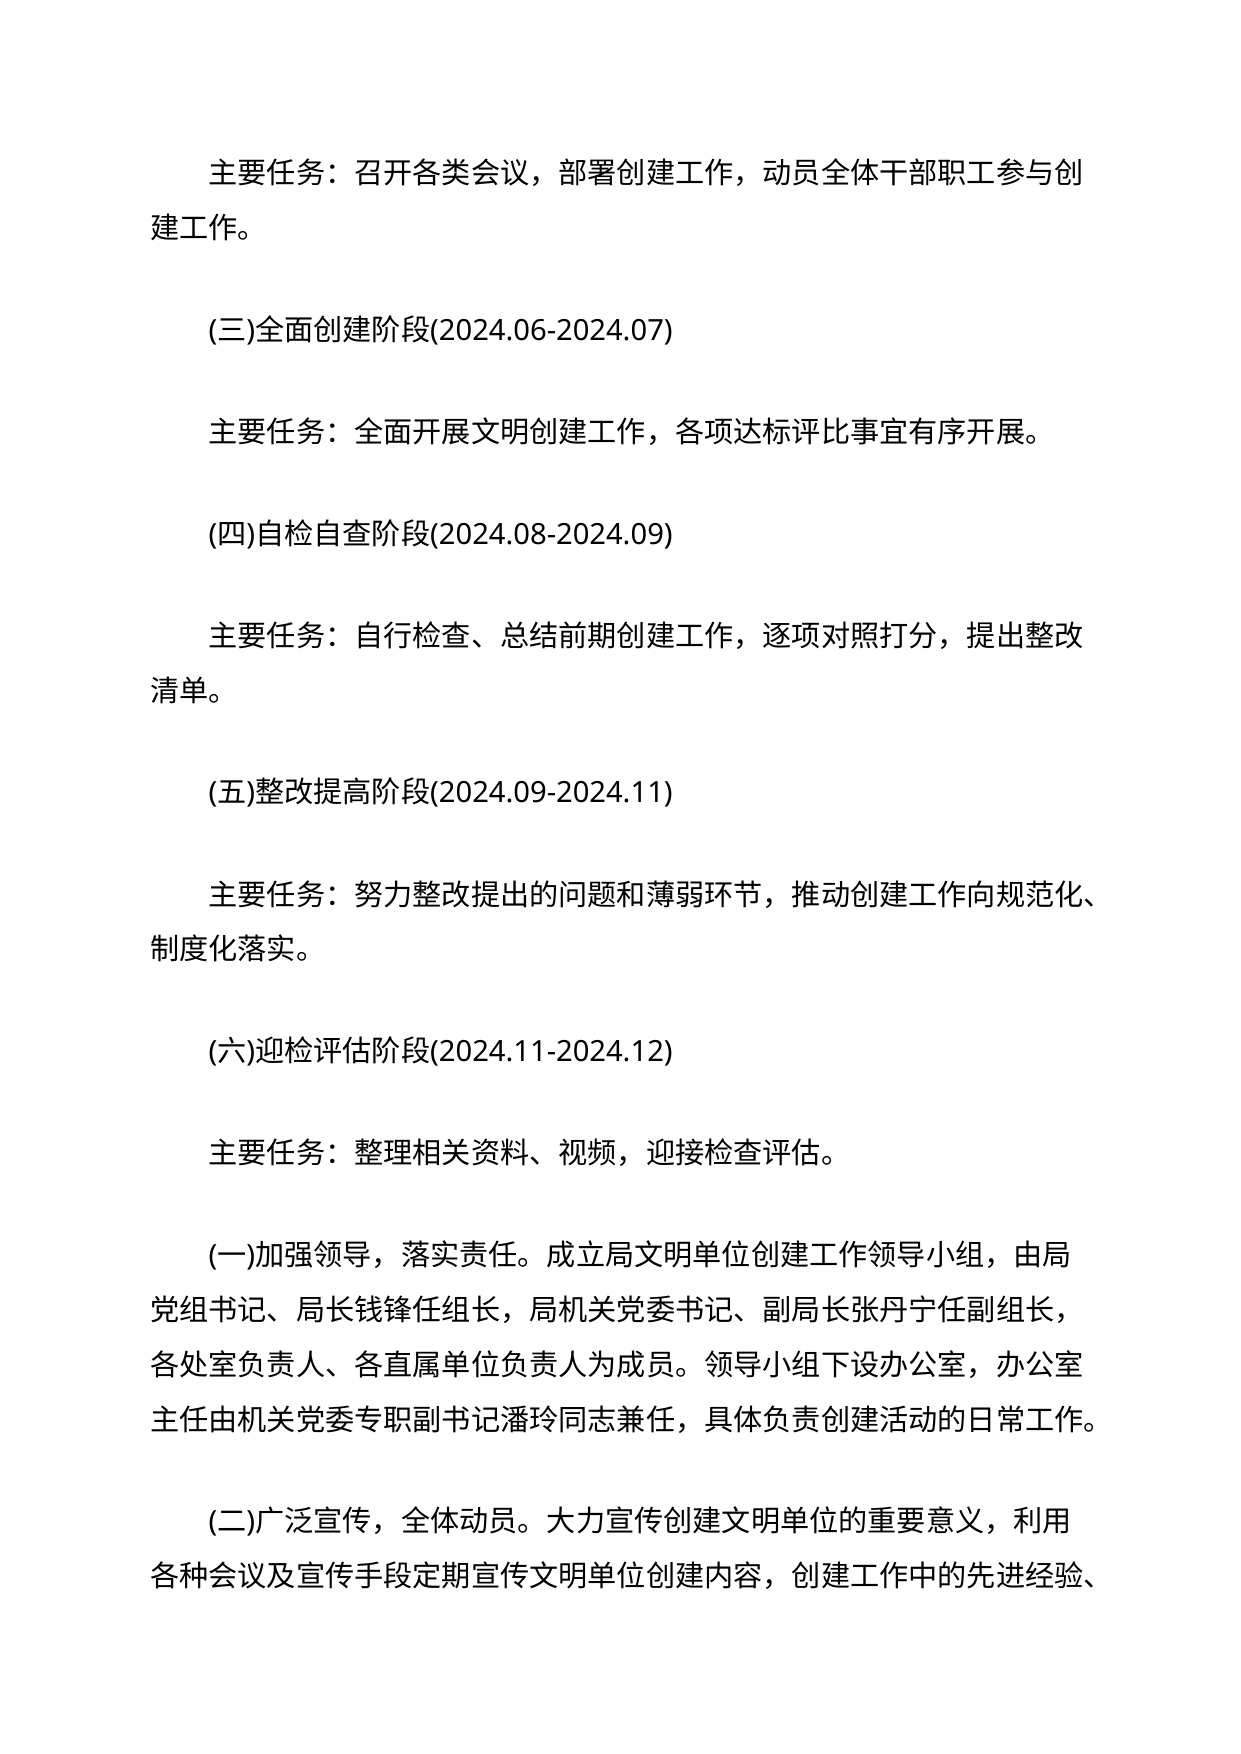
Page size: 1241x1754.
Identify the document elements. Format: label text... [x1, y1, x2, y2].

text 主要任务：全面开展文明创建工作，各项达标评比事宜有序开展。 [150, 409, 1090, 451]
text 主要任务：自行检查、总结前期创建工作，逐项对照打分，提出整改清单。 [150, 612, 1090, 709]
text (四)自检自查阶段(2024.08-2024.09) [150, 510, 1090, 553]
text 主要任务：整理相关资料、视频，迎接检查评估。 [150, 1130, 1090, 1172]
text (五)整改提高阶段(2024.09-2024.11) [150, 769, 1090, 811]
text (六)迎检评估阶段(2024.11-2024.12) [150, 1028, 1090, 1070]
text (一)加强领导，落实责任。成立局文明单位创建工作领导小组，由局党组书记、局长钱锋任组长，局机关党委书记、副局长张丹宁任副组长，各处室负责人、各直属单位负责人为成员。领导小组下设办公室，办公室主任由机关党委专职副书记潘玲同志兼任，具体负责创建活动的日常工作。 [150, 1231, 1090, 1438]
text 主要任务：努力整改提出的问题和薄弱环节，推动创建工作向规范化、制度化落实。 [150, 871, 1090, 968]
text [150, 1498, 1090, 1595]
text 主要任务：召开各类会议，部署创建工作，动员全体干部职工参与创建工作。 [150, 150, 1090, 247]
text (三)全面创建阶段(2024.06-2024.07) [150, 307, 1090, 349]
